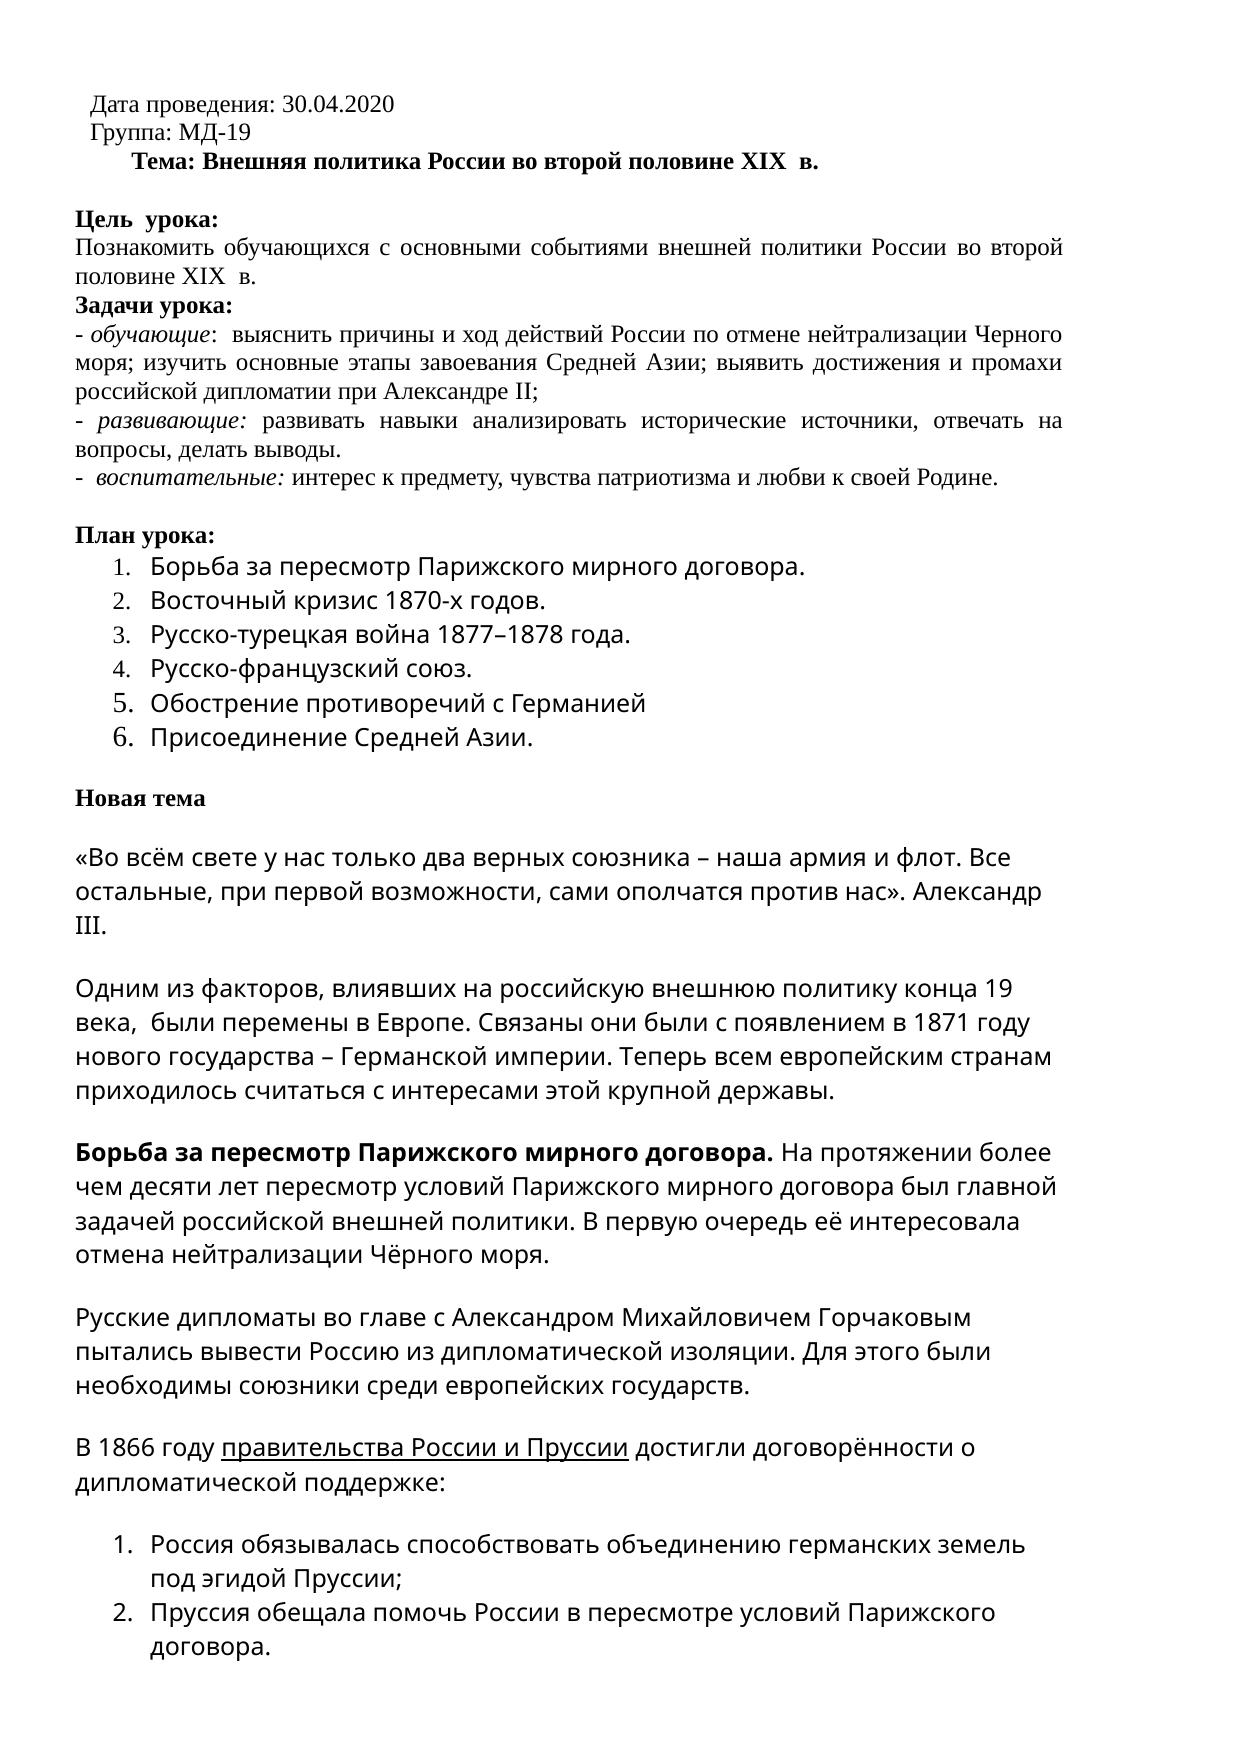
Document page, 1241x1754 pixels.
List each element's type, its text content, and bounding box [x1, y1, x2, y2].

text В 1866 году правительства России и Пруссии достигли договорённости о дипломатической поддержке: [75, 1430, 1063, 1498]
text - развивающие: развивать навыки анализировать исторические источники, отвечать на вопросы, делать выводы. [75, 405, 1063, 462]
text Одним из факторов, влиявших на российскую внешнюю политику конца 19 века, были перемены в Европе. Связаны они были с появлением в 1871 году нового государства – Германской империи. Теперь всем европейским странам приходилось считаться с интересами этой крупной державы. [75, 970, 1063, 1107]
text Задачи урока: [75, 290, 1063, 319]
list Присоединение Средней Азии. [112, 719, 1063, 754]
text - воспитательные: интерес к предмету, чувства патриотизма и любви к своей Родине. [75, 462, 1063, 491]
text План урока: [75, 520, 1063, 549]
text Познакомить обучающихся с основными событиями внешней политики России во второй половине XIX в. [75, 232, 1063, 290]
text Борьба за пересмотр Парижского мирного договора. На протяжении более чем десяти лет пересмотр условий Парижского мирного договора был главной задачей российской внешней политики. В первую очередь её интересовала отмена нейтрализации Чёрного моря. [75, 1135, 1063, 1271]
text Группа: МД-19 [90, 117, 1063, 146]
list Обострение противоречий с Германией [112, 685, 1063, 719]
list Россия обязывалась способствовать объединению германских земель под эгидой Пруссии; [112, 1527, 1063, 1595]
text Русские дипломаты во главе с Александром Михайловичем Горчаковым пытались вывести Россию из дипломатической изоляции. Для этого были необходимы союзники среди европейских государств. [75, 1299, 1063, 1402]
text Новая тема [75, 783, 1063, 812]
list Борьба за пересмотр Парижского мирного договора. [112, 549, 1063, 583]
list Русско-французский союз. [112, 651, 1063, 685]
text Дата проведения: 30.04.2020 [90, 89, 1063, 117]
text «Во всём свете у нас только два верных союзника – наша армия и флот. Все остальные, при первой возможности, сами ополчатся против нас». Александр III. [75, 840, 1063, 942]
text Цель урока: [75, 204, 1063, 232]
list Пруссия обещала помочь России в пересмотре условий Парижского договора. [112, 1595, 1063, 1663]
text Тема: Внешняя политика России во второй половине XIX в. [131, 146, 1063, 175]
list Восточный кризис 1870-х годов. [112, 583, 1063, 617]
text - обучающие: выяснить причины и ход действий России по отмене нейтрализации Черного моря; изучить основные этапы завоевания Средней Азии; выявить достижения и промахи российской дипломатии при Александре II; [75, 319, 1063, 405]
list Русско-турецкая война 1877–1878 года. [112, 617, 1063, 651]
